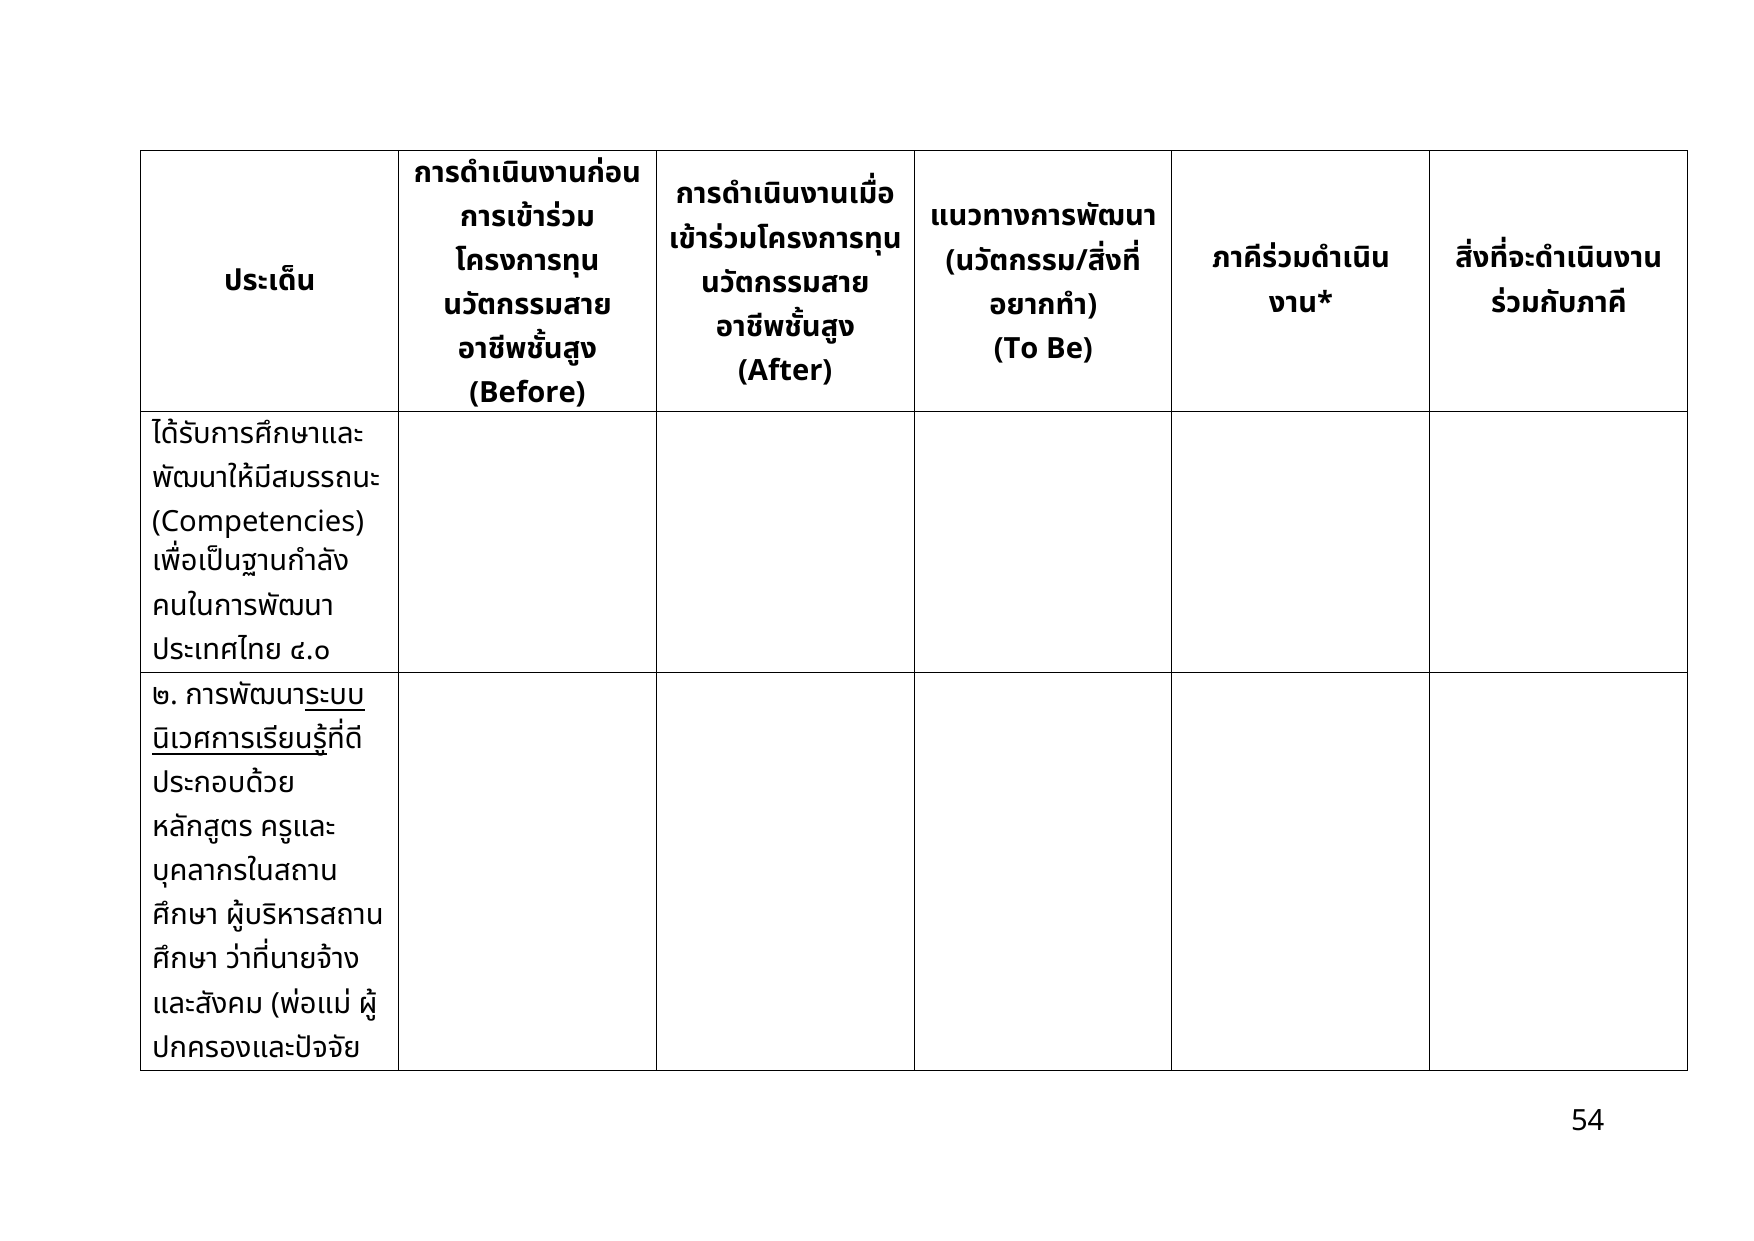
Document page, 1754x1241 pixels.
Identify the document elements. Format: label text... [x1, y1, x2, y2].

table_cell ๒. การพัฒนาระบบนิเวศการเรียนรู้ที่ดี ประกอบด้วย หลักสูตร ครูและบุคลากรในสถานศึกษา ผู้บริหารสถานศึกษา ว่าที่นายจ้างและสังคม (พ่อแม่ ผู้ปกครองและปัจจัยอื่น ๆ ที่ล้อมรอบตัวนักศึกษา)​ [141, 673, 398, 1070]
table_cell [1172, 673, 1429, 1070]
table_cell [915, 412, 1171, 672]
table_header การดำเนินงานเมื่อเข้าร่วมโครงการทุนนวัตกรรมสายอาชีพชั้นสูง (After) [657, 151, 914, 411]
table_cell [915, 673, 1171, 1070]
table_cell [657, 673, 914, 1070]
table_cell [1430, 673, 1687, 1070]
table_header ภาคีร่วมดำเนินงาน* [1172, 151, 1429, 411]
table_cell [399, 673, 656, 1070]
table_cell [1430, 412, 1687, 672]
table_cell [657, 412, 914, 672]
table_header สิ่งที่จะดำเนินงาน ร่วมกับภาคี [1430, 151, 1687, 411]
table_cell [1172, 412, 1429, 672]
table_cell [399, 412, 656, 672]
table_header แนวทางการพัฒนา (นวัตกรรม/สิ่งที่อยากทำ) (To Be) [915, 151, 1171, 411]
table_cell ๑. ผู้บริหารสถานศึกษามีแนวทางในการยกระดับผลลัพธ์การทำงานเป็นสถานศึกษานวัตกรรมทั้งด้านการส่งเสริมสนับสนุนผู้ขาดแคลนทุนทรัพย์และผู้ด้อยโอกาสให้ได้รับการศึกษาและพัฒนาให้มีสมรรถนะ (Competencies) เพื่อเป็นฐานกำลังคนในการพัฒนาประเทศไทย ๔.๐ [141, 412, 398, 672]
table_header ประเด็น [141, 151, 398, 411]
table_header การดำเนินงานก่อนการเข้าร่วมโครงการทุนนวัตกรรมสายอาชีพชั้นสูง (Before) [399, 151, 656, 411]
